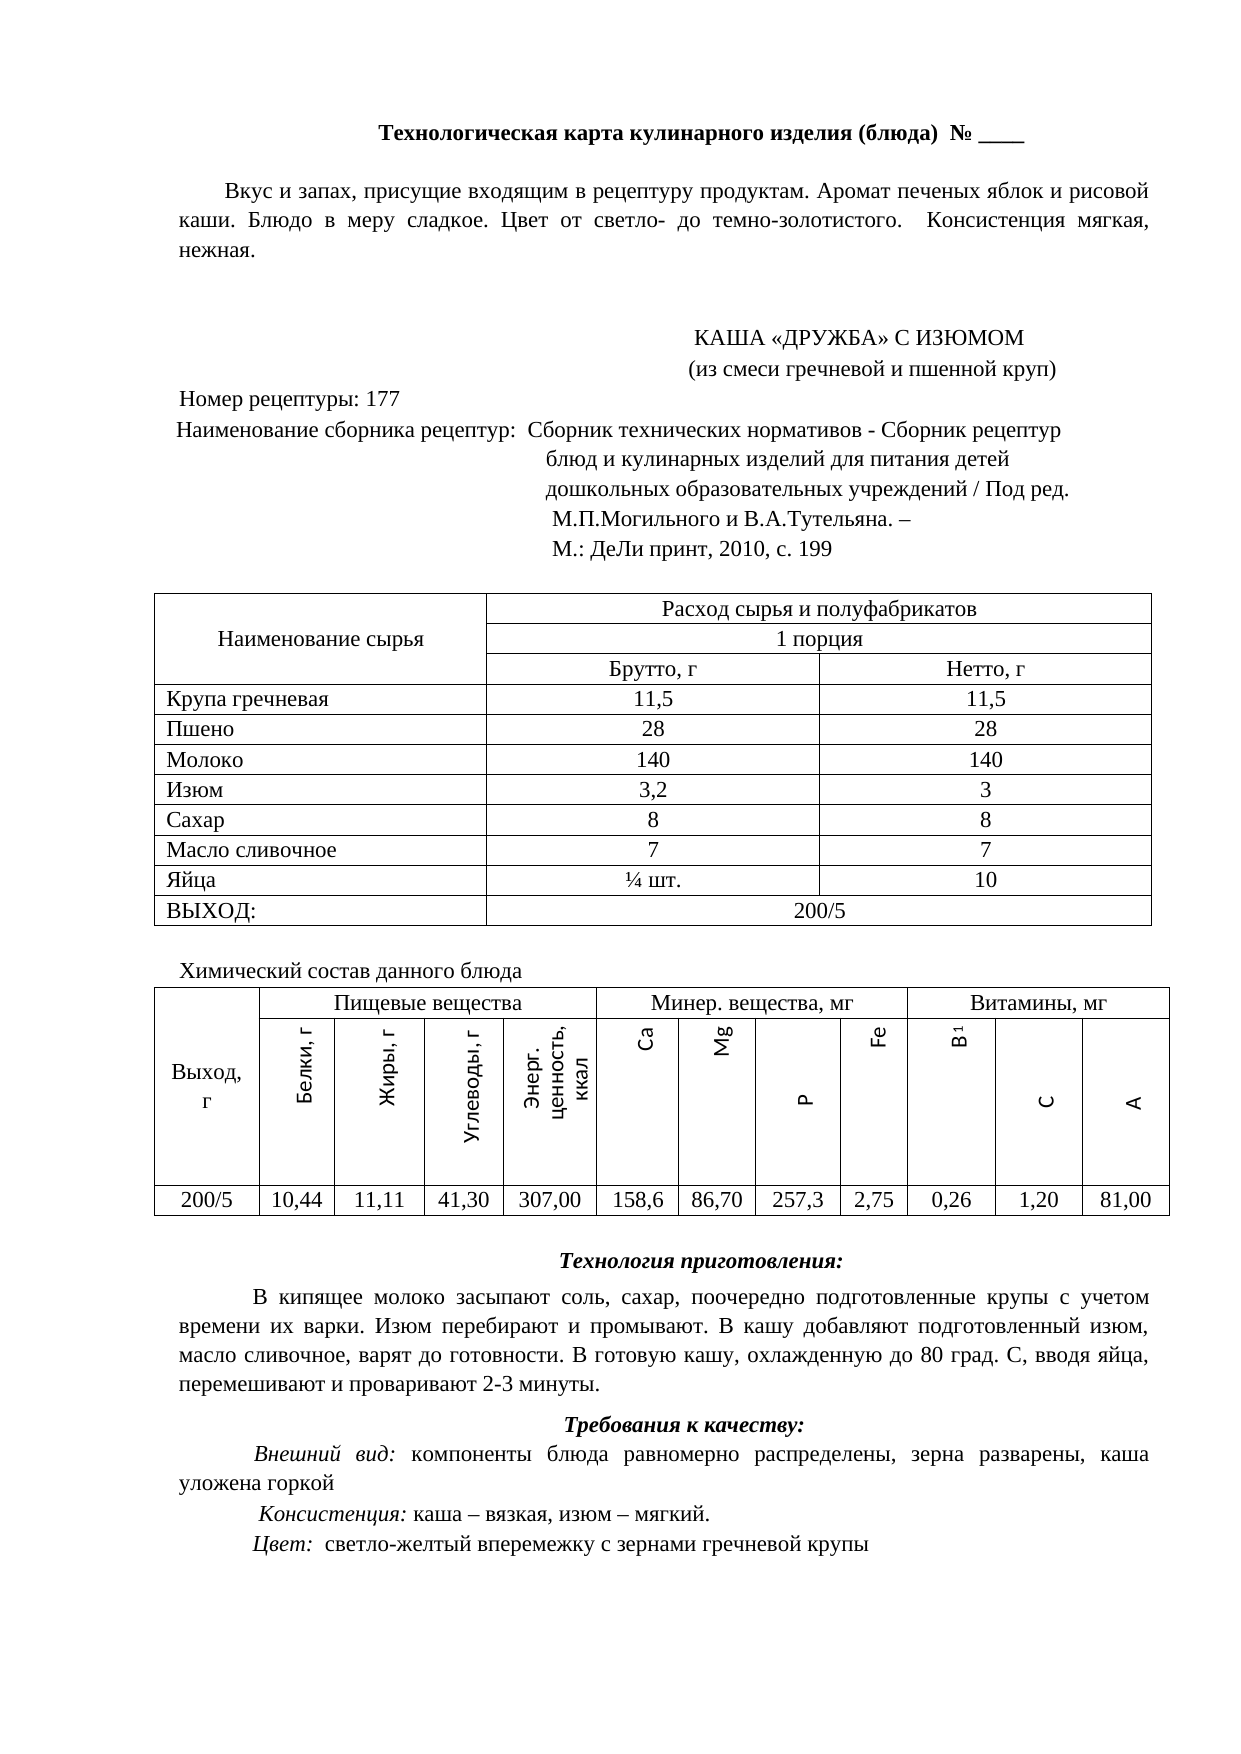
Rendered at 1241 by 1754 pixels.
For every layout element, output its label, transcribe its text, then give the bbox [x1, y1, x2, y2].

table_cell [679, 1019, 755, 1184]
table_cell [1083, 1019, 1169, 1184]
text В кипящее молоко засыпают соль, сахар, поочередно подготовленные крупы с учетом времени их варки. Изюм перебирают и промывают. В кашу добавляют подготовленный изюм, масло сливочное, варят до готовности. В готовую кашу, охлажденную до 80 град. С, вводя яйца, перемешивают и проваривают 2-3 минуты. [179, 1283, 1151, 1397]
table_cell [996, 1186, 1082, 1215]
text Цвет: светло-желтый вперемежку с зернами гречневой крупы [252, 1530, 1151, 1556]
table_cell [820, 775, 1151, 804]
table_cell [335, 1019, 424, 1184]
text Требования к качеству: [251, 1412, 1117, 1438]
text Технология приготовления: [251, 1247, 1151, 1274]
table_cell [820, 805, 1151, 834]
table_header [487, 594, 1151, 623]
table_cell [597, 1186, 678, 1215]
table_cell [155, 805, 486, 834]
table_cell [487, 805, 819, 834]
text М.П.Могильного и В.А.Тутельяна. – [491, 505, 966, 531]
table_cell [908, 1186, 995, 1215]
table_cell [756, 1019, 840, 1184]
text Наименование сборника рецептур: Сборник технических нормативов - Сборник рецептур блюд и кулинарных изделий для питания детей дошкольных образовательных учреждений / Под ред. [176, 416, 1106, 501]
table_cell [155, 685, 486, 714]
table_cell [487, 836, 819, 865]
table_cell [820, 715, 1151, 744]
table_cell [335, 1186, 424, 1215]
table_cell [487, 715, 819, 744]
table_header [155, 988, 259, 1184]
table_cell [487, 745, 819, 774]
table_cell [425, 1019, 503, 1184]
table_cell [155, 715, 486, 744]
text Химический состав данного блюда [179, 957, 1151, 983]
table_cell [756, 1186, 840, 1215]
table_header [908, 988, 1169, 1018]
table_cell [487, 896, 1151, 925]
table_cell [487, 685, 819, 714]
text Вкус и запах, присущие входящим в рецептуру продуктам. Аромат печеных яблок и рисовой каши. Блюдо в меру сладкое. Цвет от светло- до темно-золотистого. Консистенция мягкая, нежная. [179, 177, 1151, 262]
text Консистенция: каша – вязкая, изюм – мягкий. [252, 1499, 1151, 1526]
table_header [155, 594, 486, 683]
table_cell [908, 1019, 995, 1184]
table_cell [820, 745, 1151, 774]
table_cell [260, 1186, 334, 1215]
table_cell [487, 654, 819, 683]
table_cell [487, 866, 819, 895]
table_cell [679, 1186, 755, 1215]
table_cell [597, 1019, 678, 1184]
text КАША «ДРУЖБА» С ИЗЮМОМ [694, 324, 1151, 351]
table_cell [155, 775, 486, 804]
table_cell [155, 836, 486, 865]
text (из смеси гречневой и пшенной круп) [177, 355, 1152, 381]
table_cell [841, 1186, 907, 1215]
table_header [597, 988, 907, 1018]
text Внешний вид: компоненты блюда равномерно распределены, зерна разварены, каша уложена горкой [179, 1440, 1151, 1496]
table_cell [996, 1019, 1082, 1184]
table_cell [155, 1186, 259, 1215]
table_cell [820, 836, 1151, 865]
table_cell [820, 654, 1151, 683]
text М.: ДеЛи принт, 2010, с. 199 [491, 535, 887, 561]
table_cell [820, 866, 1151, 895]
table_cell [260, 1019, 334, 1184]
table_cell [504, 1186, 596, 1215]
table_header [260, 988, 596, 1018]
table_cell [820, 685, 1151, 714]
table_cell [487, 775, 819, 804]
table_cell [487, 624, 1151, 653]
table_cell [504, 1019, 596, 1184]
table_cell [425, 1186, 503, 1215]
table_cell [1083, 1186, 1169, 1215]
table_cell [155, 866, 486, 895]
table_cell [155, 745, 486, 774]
text Номер рецептуры: 177 [179, 385, 1151, 412]
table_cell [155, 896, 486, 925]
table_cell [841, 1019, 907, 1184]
